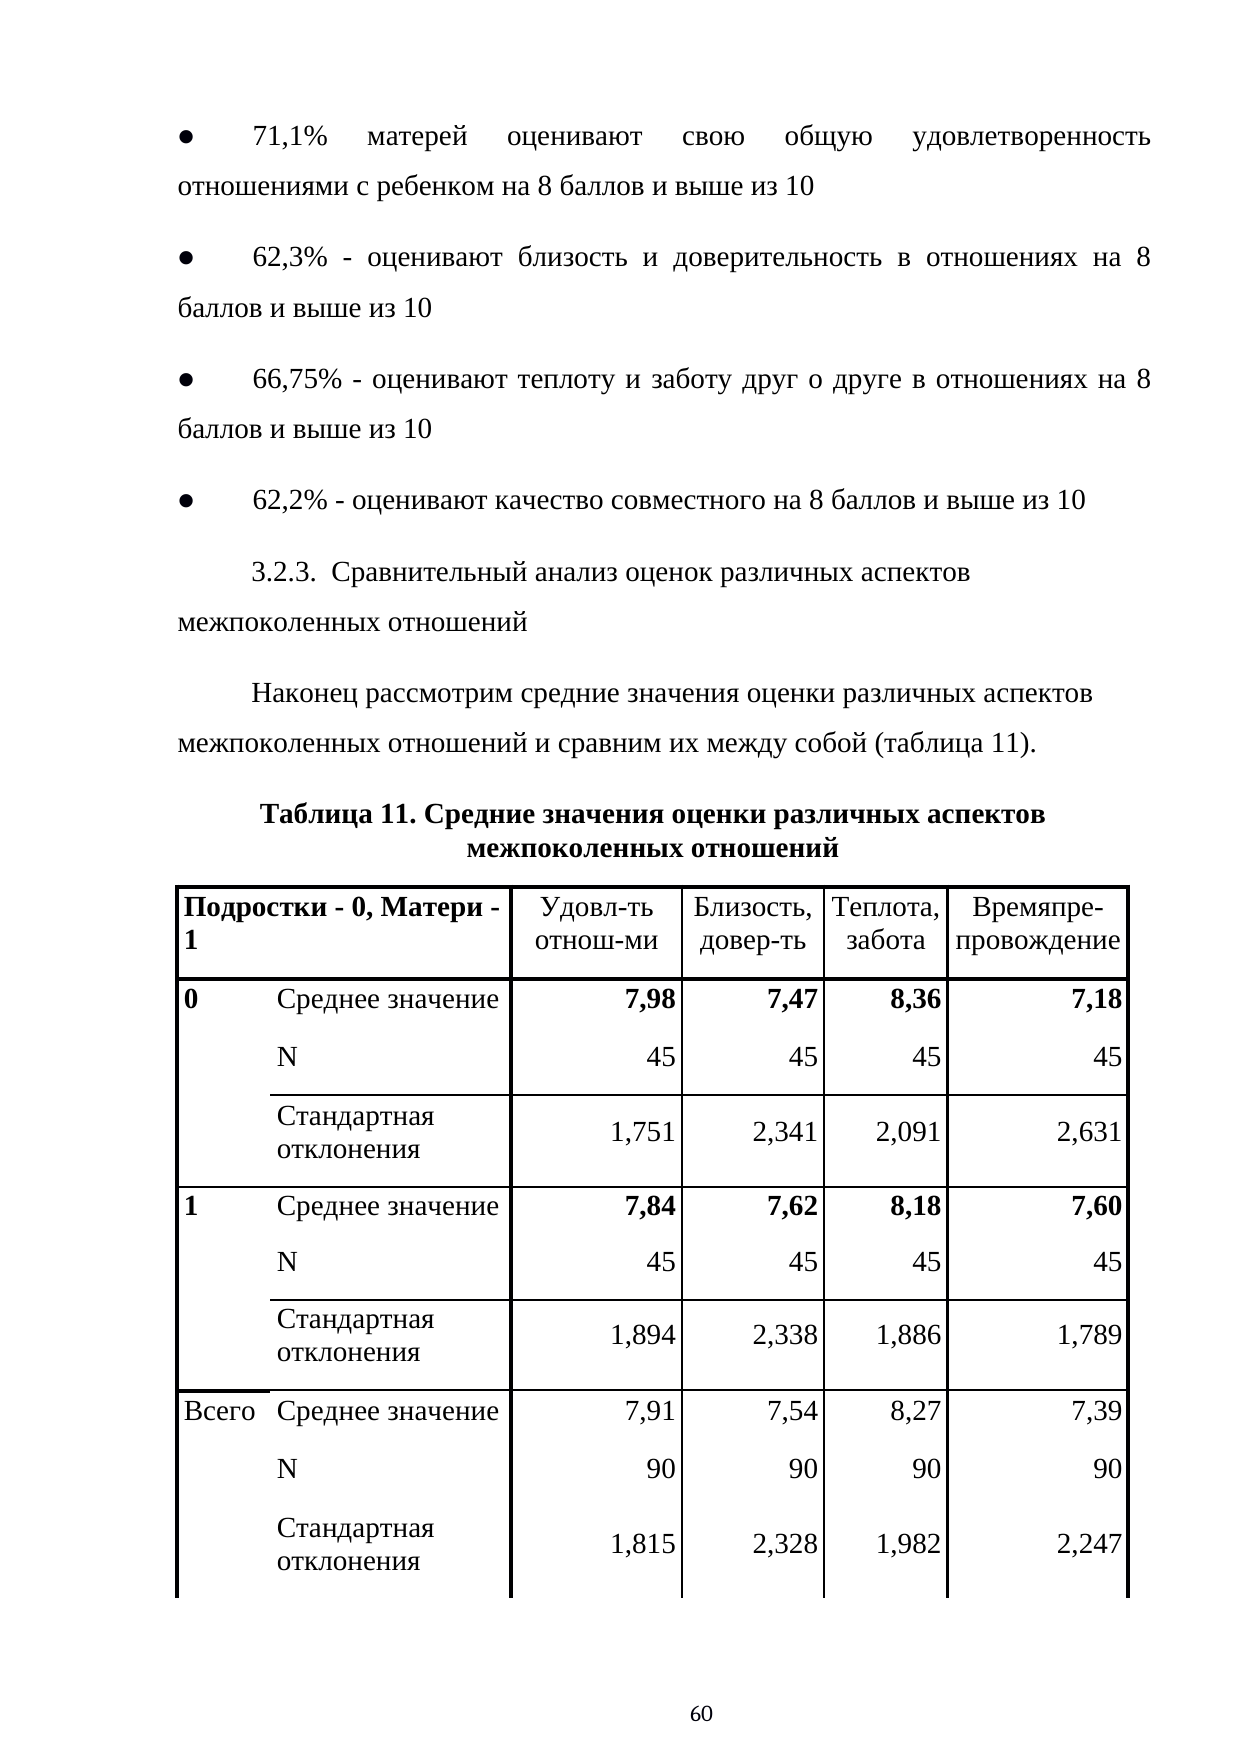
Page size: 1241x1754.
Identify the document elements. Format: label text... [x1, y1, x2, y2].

table_cell Среднее значение [270, 1188, 509, 1242]
table_cell 2,328 [683, 1506, 823, 1598]
table_cell 7,98 [513, 981, 681, 1035]
table_cell 45 [949, 1035, 1126, 1094]
table_cell Теплота, забота [825, 889, 946, 977]
table_cell 45 [513, 1242, 681, 1299]
table_cell Всего [179, 1393, 270, 1598]
table_cell 1,886 [825, 1301, 946, 1389]
table_cell 7,47 [683, 981, 823, 1035]
table_cell 90 [825, 1447, 946, 1506]
table_cell 1 [179, 1188, 270, 1389]
table_cell N [270, 1447, 509, 1506]
table_cell 7,91 [513, 1391, 681, 1447]
table_cell Времяпре-провождение [949, 889, 1126, 977]
table_cell Удовл-ть отнош-ми [513, 889, 681, 977]
table_cell 7,60 [949, 1188, 1126, 1242]
table_cell 0 [179, 981, 270, 1186]
table_cell Подростки - 0, Матери - 1 [179, 889, 509, 977]
table_cell 8,36 [825, 981, 946, 1035]
table_cell Среднее значение [270, 1391, 509, 1447]
list 62,2% - оценивают качество совместного на 8 баллов и выше из 10 [177, 482, 1152, 516]
table_cell Стандартная отклонения [270, 1506, 509, 1598]
table_cell 45 [683, 1242, 823, 1299]
table_cell N [270, 1242, 509, 1299]
table_cell 2,631 [949, 1096, 1126, 1186]
table_cell 7,54 [683, 1391, 823, 1447]
table_cell Стандартная отклонения [270, 1301, 509, 1389]
table_cell 1,789 [949, 1301, 1126, 1389]
table_header Таблица 11. Средние значения оценки различных аспектов межпоколенных отношений [177, 797, 1128, 884]
table_cell Стандартная отклонения [270, 1096, 509, 1186]
table_cell 90 [949, 1447, 1126, 1506]
table_cell 7,62 [683, 1188, 823, 1242]
table_cell 1,751 [513, 1096, 681, 1186]
table_cell N [270, 1035, 509, 1094]
table_cell 1,982 [825, 1506, 946, 1598]
table_cell 1,894 [513, 1301, 681, 1389]
table_cell 45 [949, 1242, 1126, 1299]
table_cell 45 [683, 1035, 823, 1094]
table_cell 8,18 [825, 1188, 946, 1242]
list 66,75% - оценивают теплоту и заботу друг о друге в отношениях на 8 баллов и выше из 10 [177, 361, 1152, 445]
table_cell 7,18 [949, 981, 1126, 1035]
table_cell 45 [825, 1242, 946, 1299]
table_cell Среднее значение [270, 981, 509, 1035]
table_cell 7,84 [513, 1188, 681, 1242]
table_cell 1,815 [513, 1506, 681, 1598]
table_cell 90 [513, 1447, 681, 1506]
list 62,3% - оценивают близость и доверительность в отношениях на 8 баллов и выше из 10 [177, 239, 1152, 323]
table_cell 8,27 [825, 1391, 946, 1447]
table_cell 2,091 [825, 1096, 946, 1186]
table_cell 2,247 [949, 1506, 1126, 1598]
text 3.2.3. Сравнительный анализ оценок различных аспектов межпоколенных отношений [177, 554, 1152, 637]
table_cell 7,39 [949, 1391, 1126, 1447]
table_cell 2,341 [683, 1096, 823, 1186]
table_cell Близость, довер-ть [683, 889, 823, 977]
table_cell 45 [825, 1035, 946, 1094]
text Наконец рассмотрим средние значения оценки различных аспектов межпоколенных отношений и сравним их между собой (таблица 11). [177, 675, 1152, 759]
list 71,1% матерей оценивают свою общую удовлетворенность отношениями с ребенком на 8 баллов и выше из 10 [177, 118, 1152, 202]
table_cell 90 [683, 1447, 823, 1506]
table_cell 45 [513, 1035, 681, 1094]
table_cell 2,338 [683, 1301, 823, 1389]
